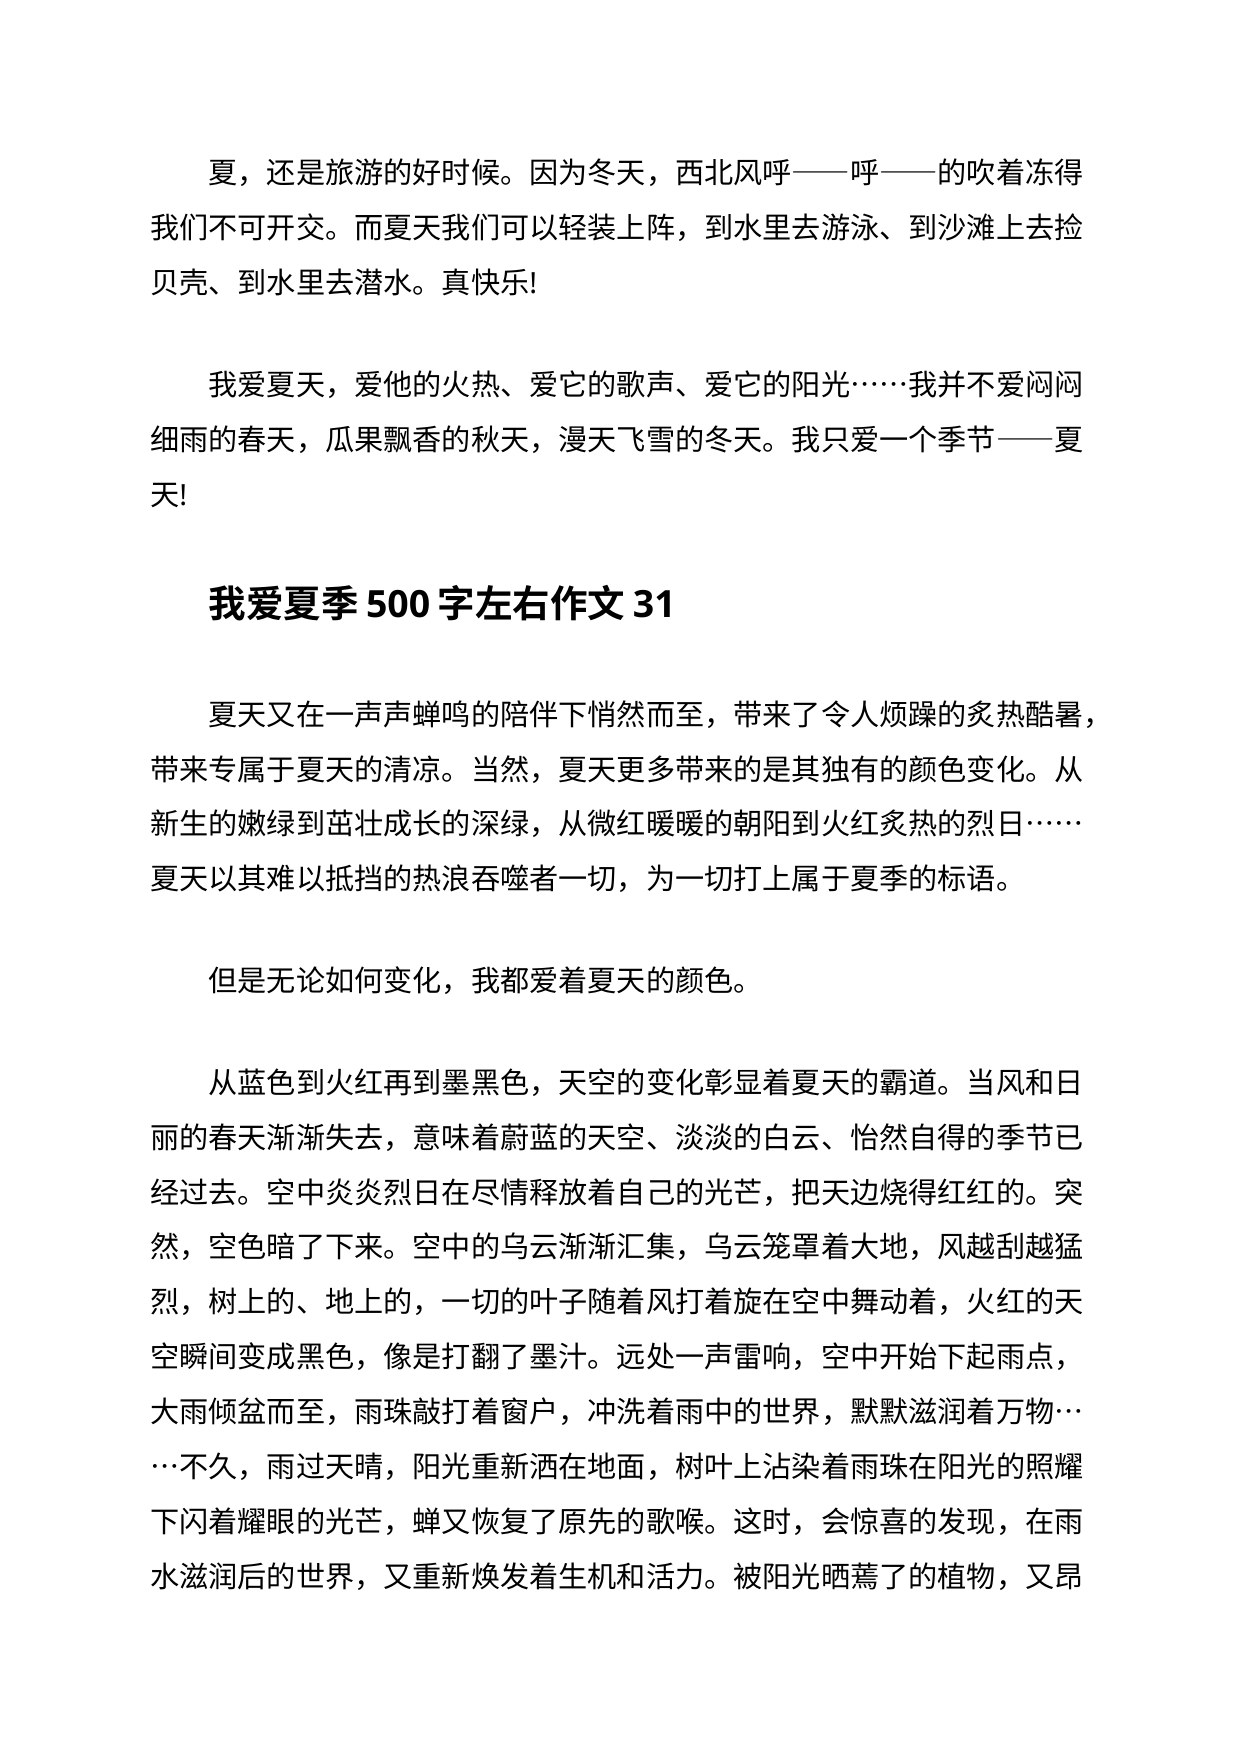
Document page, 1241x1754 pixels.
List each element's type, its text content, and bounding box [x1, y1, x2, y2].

text 但是无论如何变化，我都爱着夏天的颜色。 [150, 958, 1090, 1000]
text 我爱夏天，爱他的火热、爱它的歌声、爱它的阳光……我并不爱闷闷细雨的春天，瓜果飘香的秋天，漫天飞雪的冬天。我只爱一个季节——夏天! [150, 362, 1090, 514]
text 夏，还是旅游的好时候。因为冬天，西北风呼——呼——的吹着冻得我们不可开交。而夏天我们可以轻装上阵，到水里去游泳、到沙滩上去捡贝壳、到水里去潜水。真快乐! [150, 150, 1090, 302]
text 夏天又在一声声蝉鸣的陪伴下悄然而至，带来了令人烦躁的炙热酷暑，带来专属于夏天的清凉。当然，夏天更多带来的是其独有的颜色变化。从新生的嫩绿到茁壮成长的深绿，从微红暖暖的朝阳到火红炙热的烈日……夏天以其难以抵挡的热浪吞噬者一切，为一切打上属于夏季的标语。 [150, 691, 1090, 898]
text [150, 1059, 1090, 1596]
text 我爱夏季500字左右作文31 [150, 573, 1090, 628]
